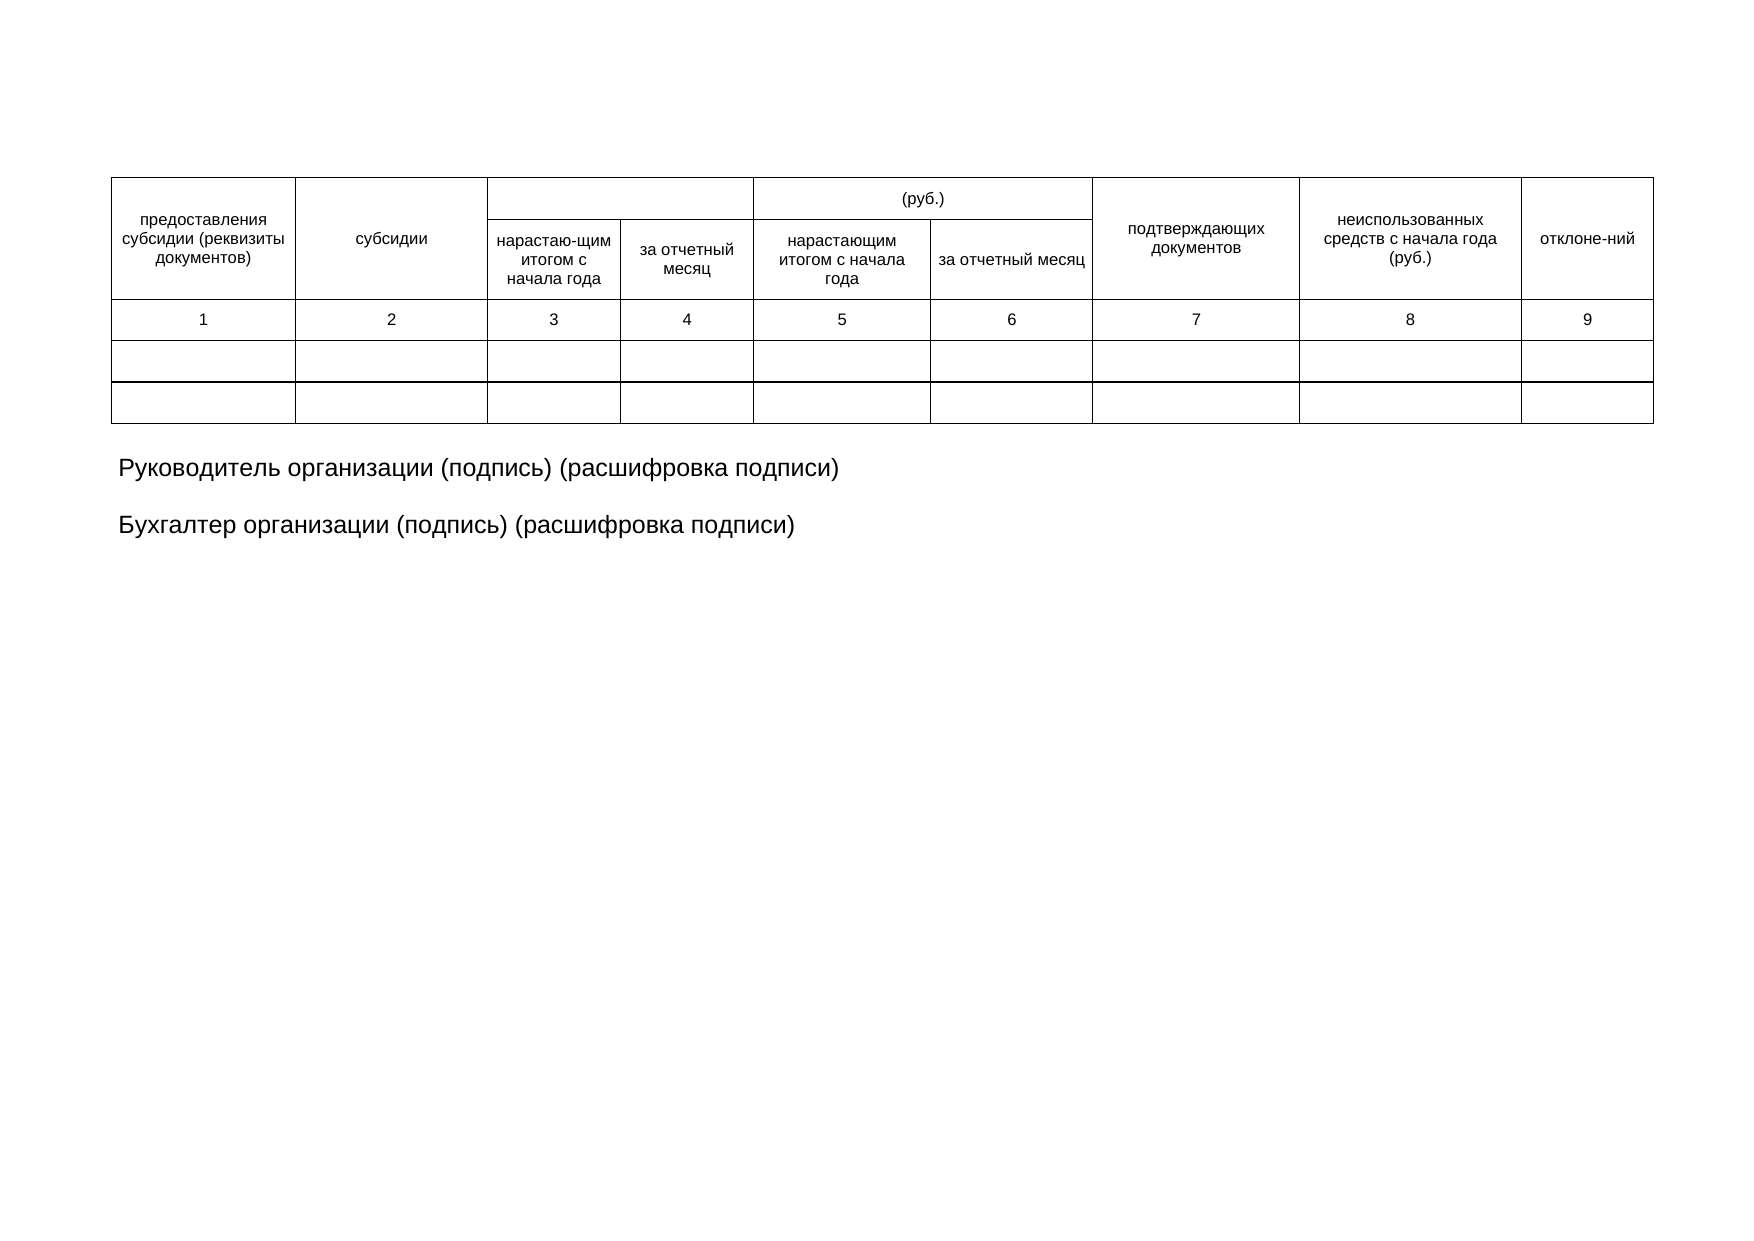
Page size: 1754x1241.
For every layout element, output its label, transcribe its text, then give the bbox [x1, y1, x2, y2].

table_cell [931, 341, 1092, 381]
table_cell [1300, 383, 1521, 423]
table_cell 7 [1093, 300, 1299, 340]
table_cell [1522, 341, 1653, 381]
table_cell [296, 383, 487, 423]
table_cell 3 [488, 300, 620, 340]
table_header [754, 178, 1092, 219]
table_cell [1522, 383, 1653, 423]
table_cell 2 [296, 300, 487, 340]
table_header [488, 178, 753, 219]
table_cell нарастающим итогом с начала года [754, 220, 930, 298]
table_cell 4 [621, 300, 753, 340]
text Руководитель организации (подпись) (расшифровка подписи) [118, 453, 1636, 481]
text Бухгалтер организации (подпись) (расшифровка подписи) [118, 510, 1636, 539]
table_cell [296, 341, 487, 381]
table_header Причины отклоне-ний [1522, 178, 1653, 298]
table_cell 8 [1300, 300, 1521, 340]
table_cell за отчетный месяц [931, 220, 1092, 298]
table_cell 1 [112, 300, 295, 340]
table_cell за отчетный месяц [621, 220, 753, 298]
table_cell нарастаю-щим итогом с начала года [488, 220, 620, 298]
table_cell 5 [754, 300, 930, 340]
table_cell [112, 341, 295, 381]
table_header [112, 178, 295, 298]
table_cell [931, 383, 1092, 423]
table_cell 9 [1522, 300, 1653, 340]
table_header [1093, 178, 1299, 298]
table_cell [754, 383, 930, 423]
table_cell [621, 341, 753, 381]
table_cell [1093, 383, 1299, 423]
table_cell [488, 341, 620, 381]
table_cell [754, 341, 930, 381]
table_cell 6 [931, 300, 1092, 340]
table_cell [112, 383, 295, 423]
table_cell [1093, 341, 1299, 381]
table_cell [621, 383, 753, 423]
table_cell [1300, 341, 1521, 381]
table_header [1300, 178, 1521, 298]
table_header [296, 178, 487, 298]
table_cell [488, 383, 620, 423]
